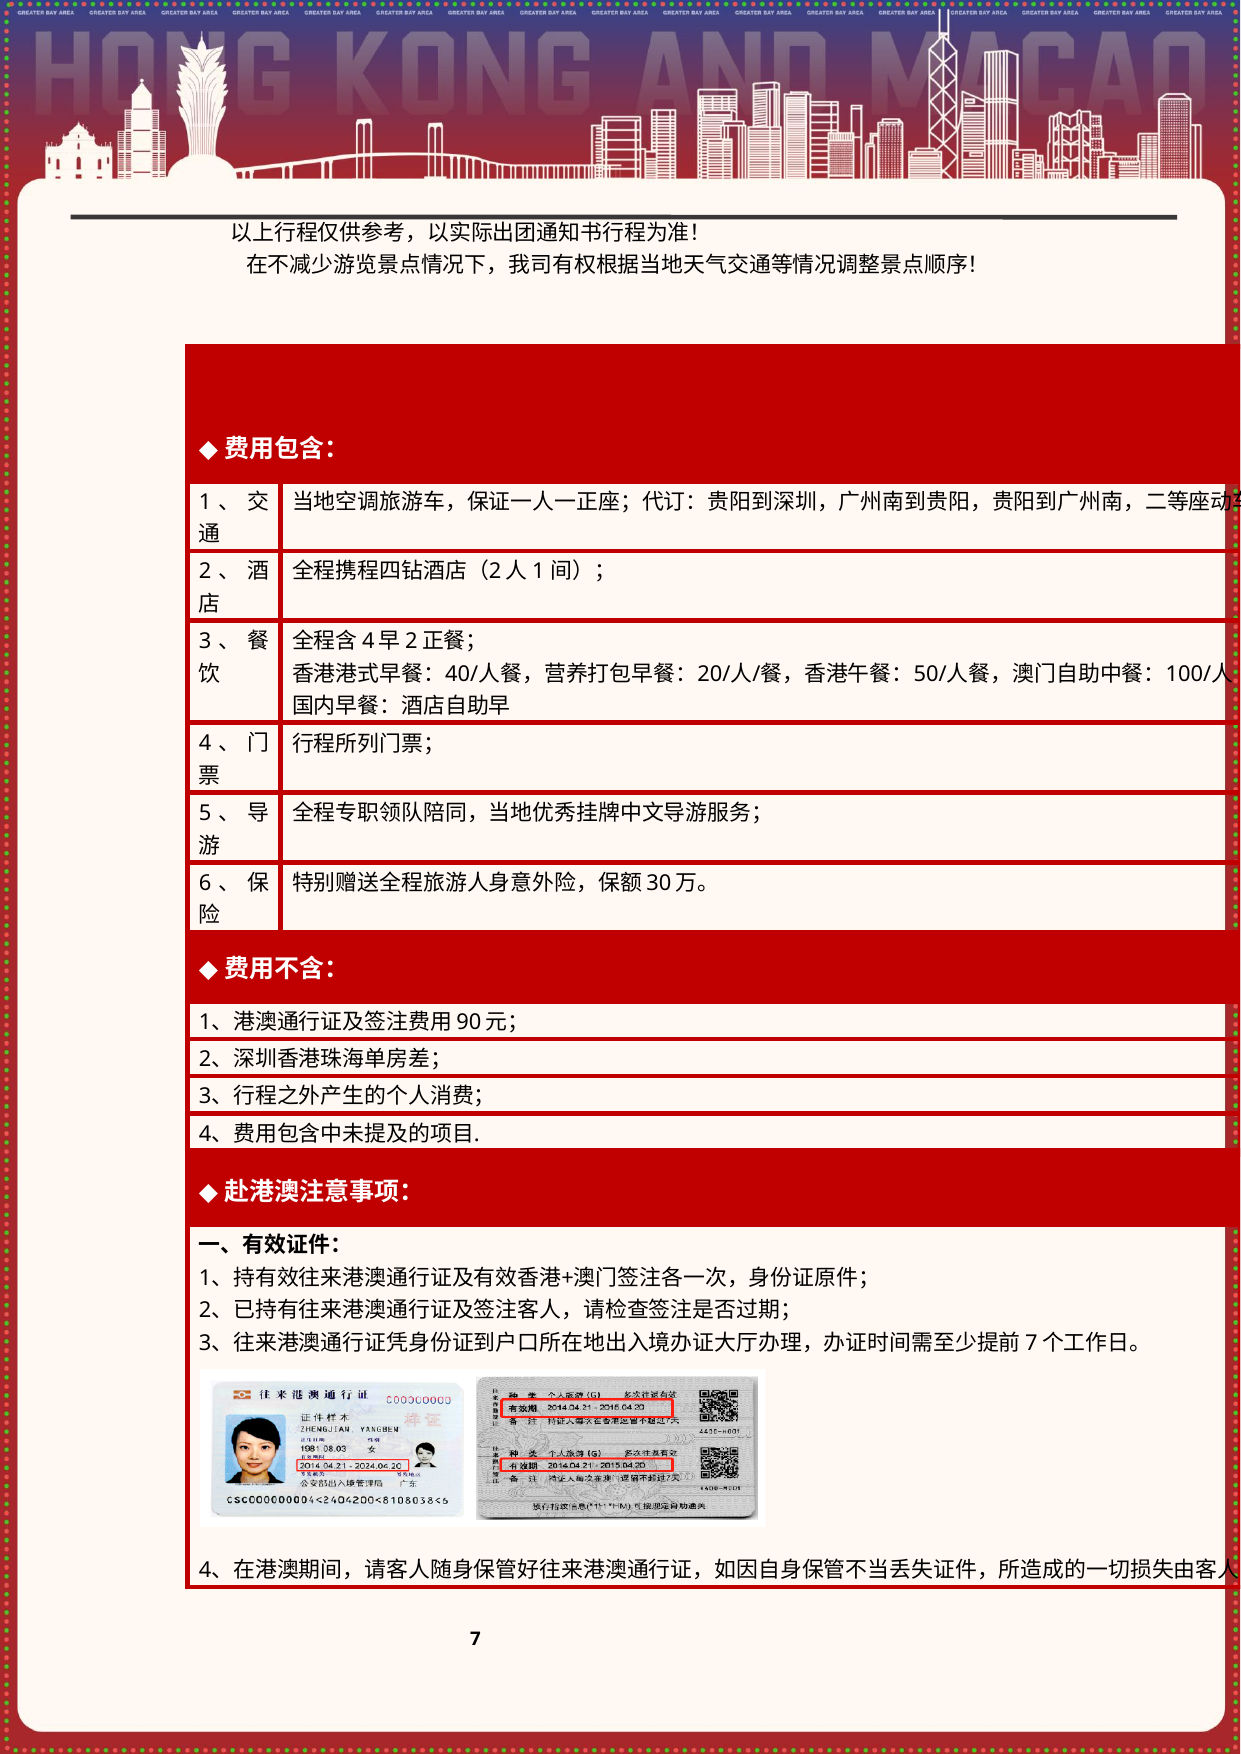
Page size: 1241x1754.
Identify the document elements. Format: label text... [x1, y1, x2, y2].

table_cell 3、餐饮 [190, 623, 278, 720]
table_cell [190, 1227, 1238, 1584]
table_cell 特别赠送全程旅游人身意外险，保额30万。 [283, 865, 1238, 929]
picture [0, 0, 1241, 1754]
table_cell 1、港澳通行证及签注费用90元； [190, 1004, 1238, 1036]
table_header ◆ 费用包含： [190, 349, 1238, 479]
text 在不减少游览景点情况下，我司有权根据当地天气交通等情况调整景点顺序！ [71, 247, 1169, 279]
table_cell 6、保险 [190, 865, 278, 929]
table_cell 全程携程四钻酒店（2人1 间）； [283, 553, 1238, 618]
table_cell 行程所列门票； [283, 725, 1238, 790]
table_cell ◆ 费用不含： [190, 934, 1238, 999]
table_cell 1、交通 [190, 484, 278, 548]
table_cell 5、导游 [190, 795, 278, 860]
table_cell 全程专职领队陪同，当地优秀挂牌中文导游服务； [283, 795, 1238, 860]
table_header ◆ 赴港澳注意事项： [190, 1157, 1238, 1222]
table_cell 4、费用包含中未提及的项目. [190, 1116, 1238, 1148]
table_cell 4、门票 [190, 725, 278, 790]
picture [199, 1369, 766, 1527]
table_cell 2、酒店 [190, 553, 278, 618]
table_cell 2、深圳香港珠海单房差； [190, 1041, 1238, 1073]
table_cell 3、行程之外产生的个人消费； [190, 1078, 1238, 1111]
table_cell 当地空调旅游车，保证一人一正座；代订：贵阳到深圳，广州南到贵阳，贵阳到广州南，二等座动车 [283, 484, 1238, 548]
table_cell 全程含4早2正餐； 香港港式早餐：40/人餐，营养打包早餐：20/人/餐，香港午餐：50/人餐，澳门自助中餐：100/人 国内早餐：酒店自助早 [283, 623, 1238, 720]
text 以上行程仅供参考，以实际出团通知书行程为准！ [71, 220, 1169, 247]
